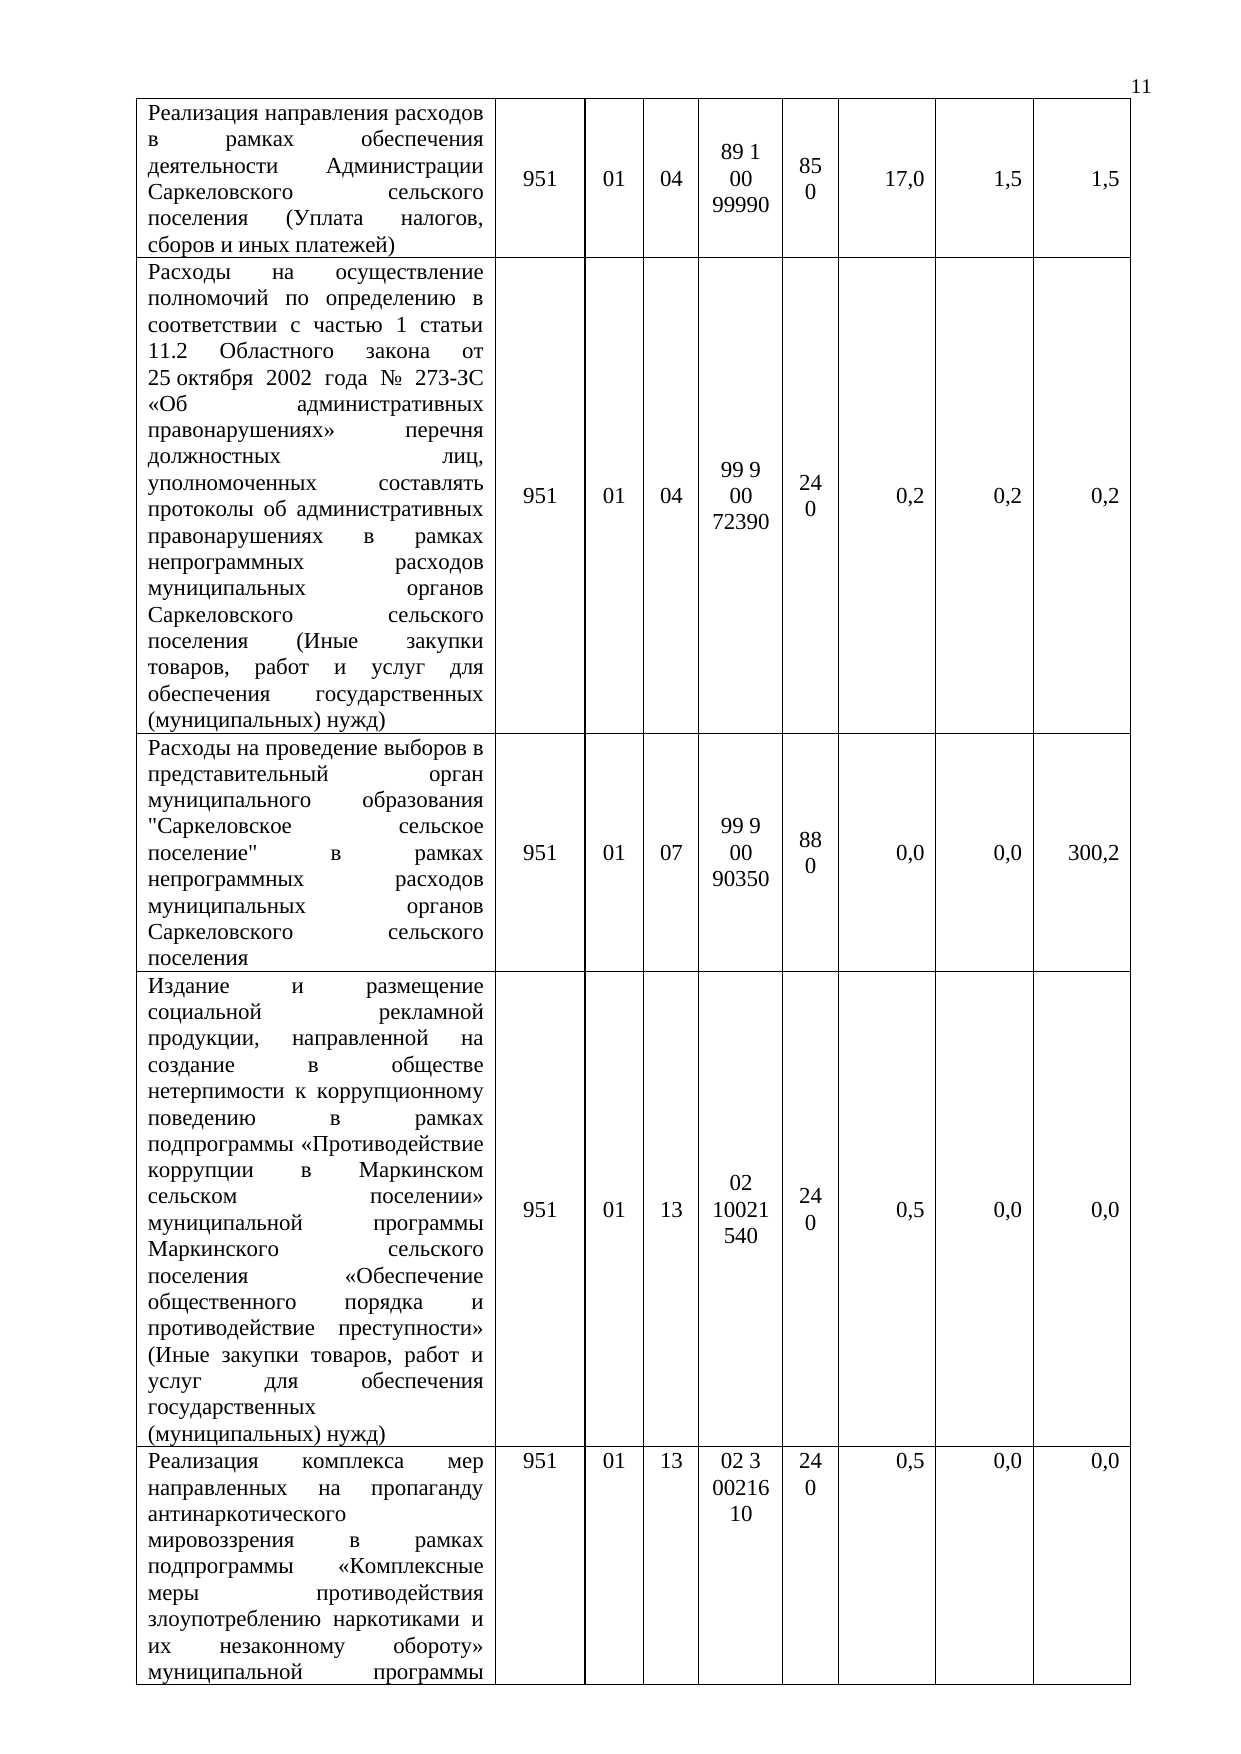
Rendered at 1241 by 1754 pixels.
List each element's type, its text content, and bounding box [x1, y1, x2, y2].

table_cell 951 [496, 972, 584, 1446]
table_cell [137, 1447, 495, 1684]
table_cell 0,2 [936, 258, 1033, 732]
table_cell 1,5 [1034, 99, 1130, 257]
table_cell 0,0 [839, 734, 935, 971]
table_cell 951 [496, 734, 584, 971]
table_cell Реализация направления расходов в рамках обеспечения деятельности Администрации Саркеловского сельского поселения (Уплата налогов, сборов и иных платежей) [137, 99, 495, 257]
table_cell 0,0 [936, 1447, 1033, 1684]
table_cell 850 [783, 99, 838, 257]
table_cell 02 10021540 [699, 972, 782, 1446]
table_cell Расходы на осуществление полномочий по определению в соответствии с частью 1 статьи 11.2 Областного закона от 25 октября 2002 года № 273-ЗС «Об административных правонарушениях» перечня должностных лиц, уполномоченных составлять протоколы об административных правонарушениях в рамках непрограммных расходов муниципальных органов Саркеловского сельского поселения (Иные закупки товаров, работ и услуг для обеспечения государственных (муниципальных) нужд) [137, 258, 495, 732]
table_cell 0,2 [839, 258, 935, 732]
table_cell 07 [644, 734, 698, 971]
table_cell 0,0 [936, 972, 1033, 1446]
table_cell 13 [644, 972, 698, 1446]
table_cell 0,0 [1034, 1447, 1130, 1684]
table_cell 951 [496, 1447, 584, 1684]
table_cell Издание и размещение социальной рекламной продукции, направленной на создание в обществе нетерпимости к коррупционному поведению в рамках подпрограммы «Противодействие коррупции в Маркинском сельском поселении» муниципальной программы Маркинского сельского поселения «Обеспечение общественного порядка и противодействие преступности» (Иные закупки товаров, работ и услуг для обеспечения государственных (муниципальных) нужд) [137, 972, 495, 1446]
table_cell 951 [496, 99, 584, 257]
table_cell 99 9 00 90350 [699, 734, 782, 971]
table_cell 880 [783, 734, 838, 971]
table_cell 04 [644, 258, 698, 732]
table_cell 240 [783, 1447, 838, 1684]
table_cell Расходы на проведение выборов в представительный орган муниципального образования "Саркеловское сельское поселение" в рамках непрограммных расходов муниципальных органов Саркеловского сельского поселения [137, 734, 495, 971]
table_cell 240 [783, 972, 838, 1446]
table_cell 04 [644, 99, 698, 257]
table_cell 01 [586, 258, 643, 732]
table_cell 0,5 [839, 972, 935, 1446]
table_cell 0,0 [1034, 972, 1130, 1446]
table_cell 0,5 [839, 1447, 935, 1684]
table_cell 02 3 0021610 [699, 1447, 782, 1684]
table_cell 89 1 00 99990 [699, 99, 782, 257]
table_cell 0,0 [936, 734, 1033, 971]
table_cell 1,5 [936, 99, 1033, 257]
table_cell 01 [586, 1447, 643, 1684]
table_cell 13 [644, 1447, 698, 1684]
table_cell 240 [783, 258, 838, 732]
table_cell 01 [586, 972, 643, 1446]
table_cell 01 [586, 99, 643, 257]
table_cell 951 [496, 258, 584, 732]
table_cell 99 9 00 72390 [699, 258, 782, 732]
table_cell 17,0 [839, 99, 935, 257]
table_cell 01 [586, 734, 643, 971]
table_cell 300,2 [1034, 734, 1130, 971]
table_cell 0,2 [1034, 258, 1130, 732]
